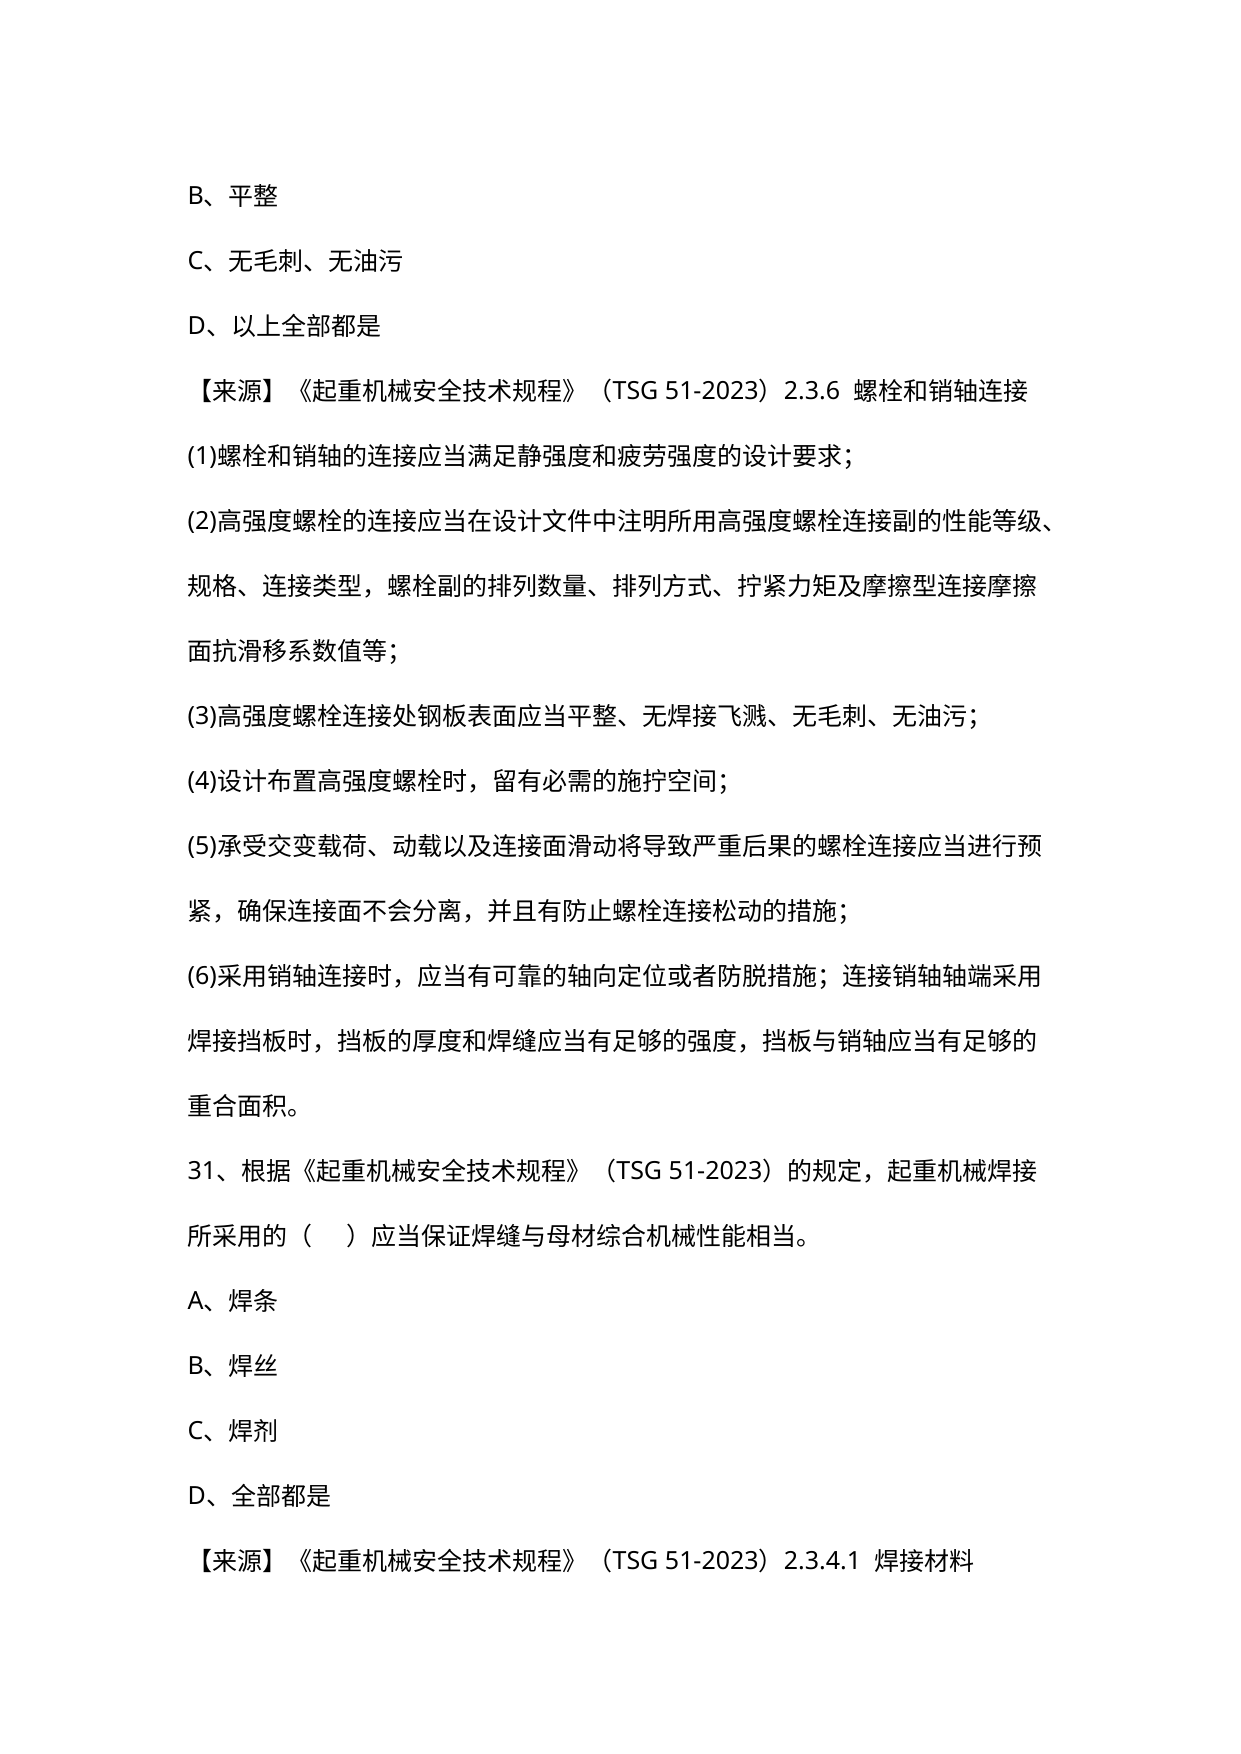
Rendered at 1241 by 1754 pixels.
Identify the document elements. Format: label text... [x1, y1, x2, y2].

text (4)设计布置高强度螺栓时，留有必需的施拧空间； [187, 747, 1053, 812]
text (2)高强度螺栓的连接应当在设计文件中注明所用高强度螺栓连接副的性能等级、规格、连接类型，螺栓副的排列数量、排列方式、拧紧力矩及摩擦型连接摩擦面抗滑移系数值等； [187, 487, 1053, 682]
text B、平整 [187, 162, 1053, 227]
text B、焊丝 [187, 1332, 1053, 1397]
text (1)螺栓和销轴的连接应当满足静强度和疲劳强度的设计要求； [187, 422, 1053, 487]
text 【来源】《起重机械安全技术规程》（TSG 51-2023）2.3.4.1 焊接材料 [187, 1527, 1053, 1592]
text (5)承受交变载荷、动载以及连接面滑动将导致严重后果的螺栓连接应当进行预紧，确保连接面不会分离，并且有防止螺栓连接松动的措施； [187, 812, 1053, 942]
text C、焊剂 [187, 1397, 1053, 1462]
text C、无毛刺、无油污 [187, 227, 1053, 292]
text 【来源】《起重机械安全技术规程》（TSG 51-2023）2.3.6 螺栓和销轴连接 [187, 357, 1053, 422]
text 31、根据《起重机械安全技术规程》（TSG 51-2023）的规定，起重机械焊接所采用的（ ）应当保证焊缝与母材综合机械性能相当。 [187, 1137, 1053, 1267]
text D、全部都是 [187, 1462, 1053, 1527]
text (3)高强度螺栓连接处钢板表面应当平整、无焊接飞溅、无毛刺、无油污； [187, 682, 1053, 747]
text D、以上全部都是 [187, 292, 1053, 357]
text A、焊条 [187, 1267, 1053, 1332]
text (6)采用销轴连接时，应当有可靠的轴向定位或者防脱措施；连接销轴轴端采用焊接挡板时，挡板的厚度和焊缝应当有足够的强度，挡板与销轴应当有足够的重合面积。 [187, 942, 1053, 1137]
